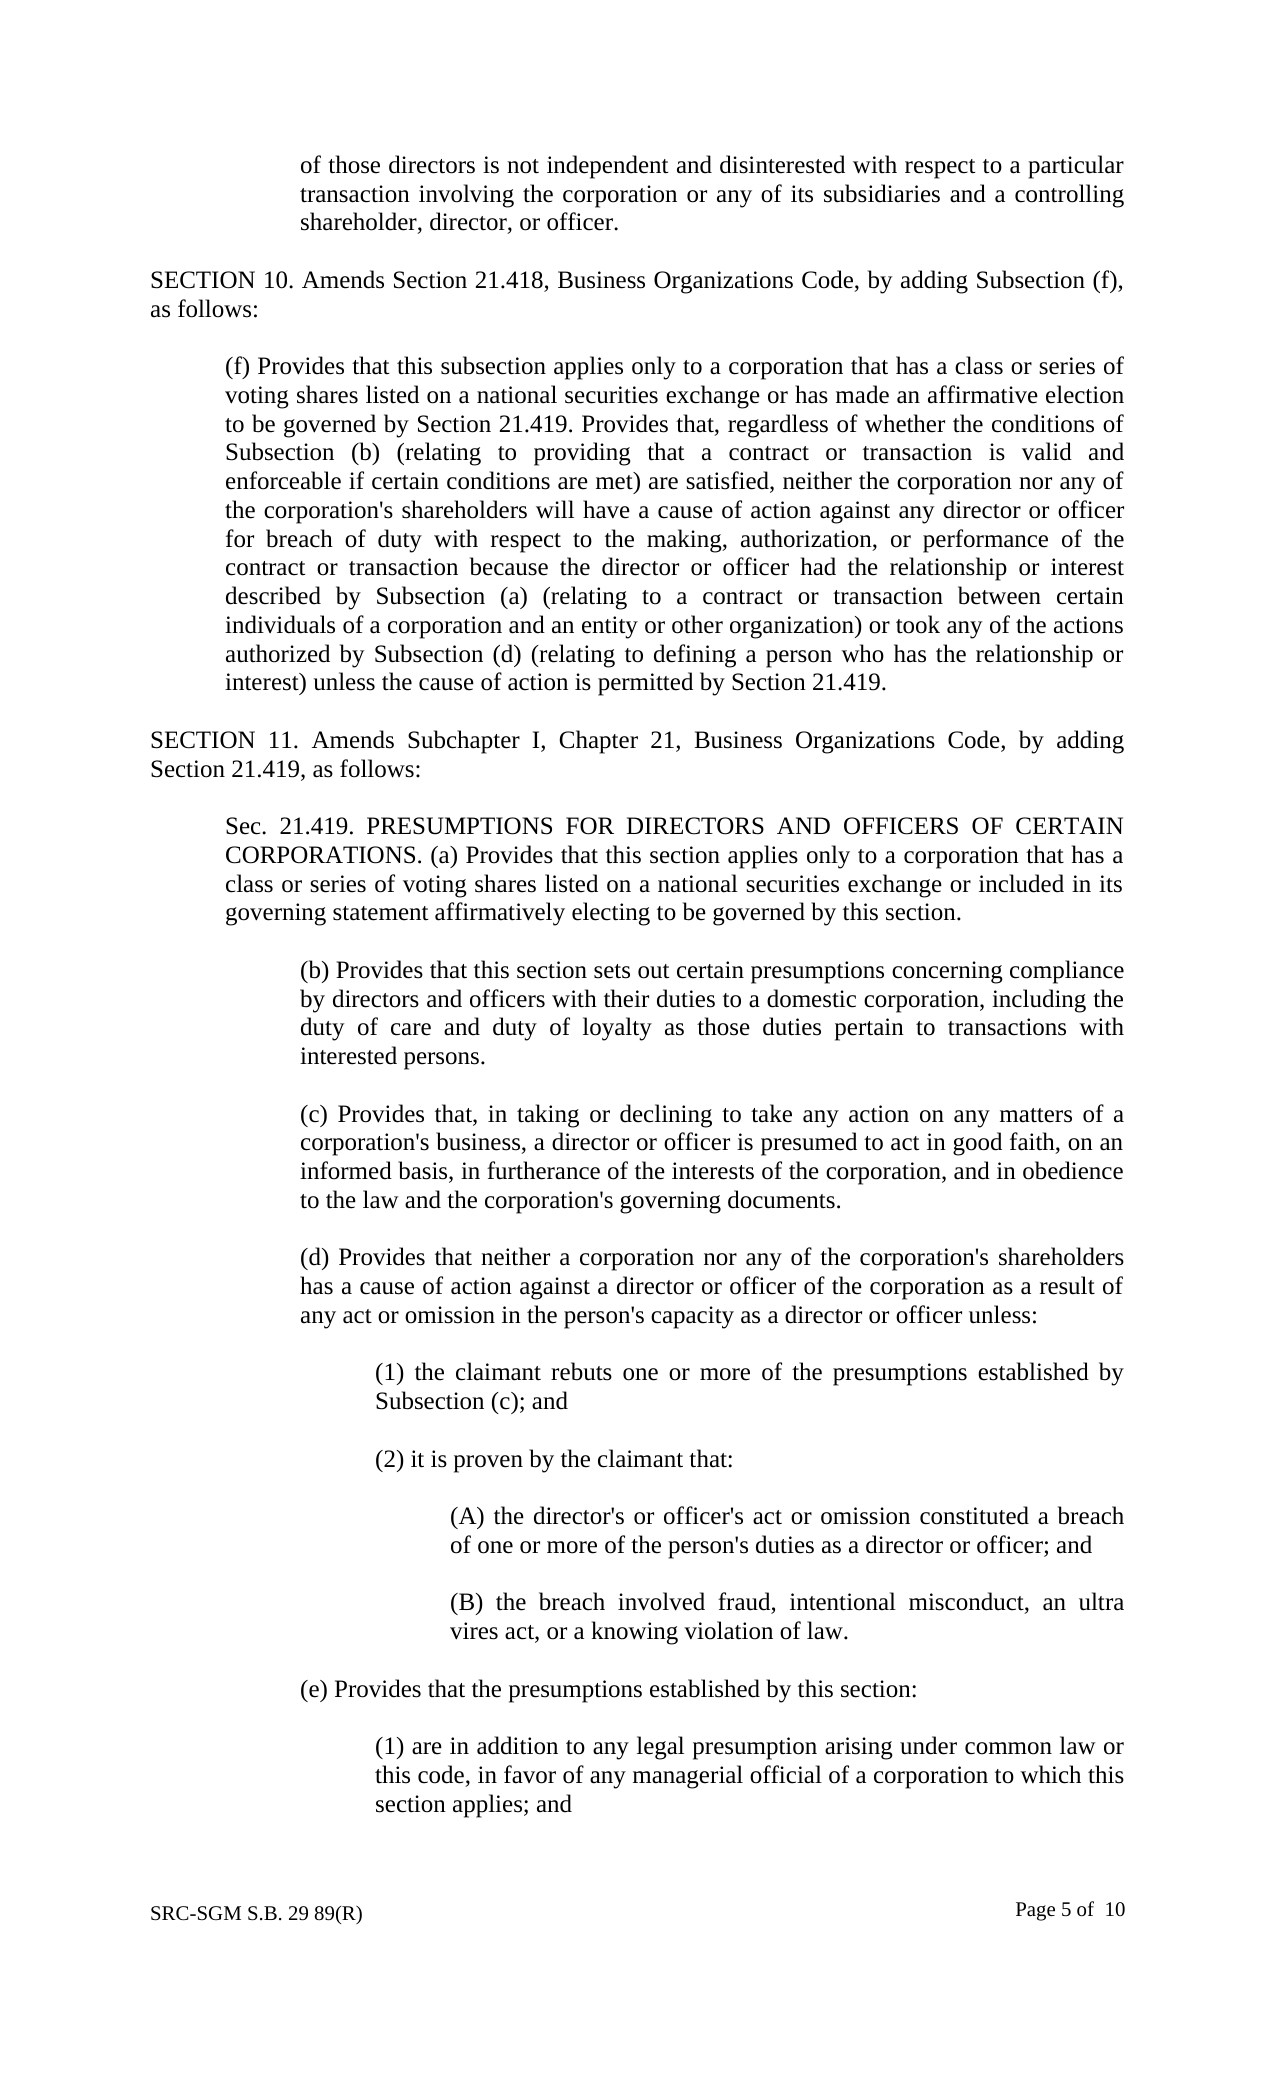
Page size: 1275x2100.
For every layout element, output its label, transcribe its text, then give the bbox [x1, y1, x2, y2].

text (c) Provides that, in taking or declining to take any action on any matters of a corporation's business, a director or officer is presumed to act in good faith, on an informed basis, in furtherance of the interests of the corporation, and in obedience to the law and the corporation's governing documents. [300, 1099, 1125, 1214]
text SECTION 10. Amends Section 21.418, Business Organizations Code, by adding Subsection (f), as follows: [150, 265, 1125, 322]
text (1) are in addition to any legal presumption arising under common law or this code, in favor of any managerial official of a corporation to which this section applies; and [375, 1731, 1125, 1817]
text (b) Provides that this section sets out certain presumptions concerning compliance by directors and officers with their duties to a domestic corporation, including the duty of care and duty of loyalty as those duties pertain to transactions with interested persons. [300, 955, 1125, 1070]
text (1) the claimant rebuts one or more of the presumptions established by Subsection (c); and [375, 1357, 1125, 1415]
text Sec. 21.419. PRESUMPTIONS FOR DIRECTORS AND OFFICERS OF CERTAIN CORPORATIONS. (a) Provides that this section applies only to a corporation that has a class or series of voting shares listed on a national securities exchange or included in its governing statement affirmatively electing to be governed by this section. [225, 811, 1125, 926]
text (f) Provides that this subsection applies only to a corporation that has a class or series of voting shares listed on a national securities exchange or has made an affirmative election to be governed by Section 21.419. Provides that, regardless of whether the conditions of Subsection (b) (relating to providing that a contract or transaction is valid and enforceable if certain conditions are met) are satisfied, neither the corporation nor any of the corporation's shareholders will have a cause of action against any director or officer for breach of duty with respect to the making, authorization, or performance of the contract or transaction because the director or officer had the relationship or interest described by Subsection (a) (relating to a contract or transaction between certain individuals of a corporation and an entity or other organization) or took any of the actions authorized by Subsection (d) (relating to defining a person who has the relationship or interest) unless the cause of action is permitted by Section 21.419. [225, 351, 1125, 696]
text (B) the breach involved fraud, intentional misconduct, an ultra vires act, or a knowing violation of law. [450, 1587, 1125, 1645]
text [300, 150, 1125, 236]
text (2) it is proven by the claimant that: [375, 1444, 1125, 1472]
text SECTION 11. Amends Subchapter I, Chapter 21, Business Organizations Code, by adding Section 21.419, as follows: [150, 725, 1125, 782]
text (d) Provides that neither a corporation nor any of the corporation's shareholders has a cause of action against a director or officer of the corporation as a result of any act or omission in the person's capacity as a director or officer unless: [300, 1242, 1125, 1329]
text (e) Provides that the presumptions established by this section: [300, 1674, 1125, 1702]
text (A) the director's or officer's act or omission constituted a breach of one or more of the person's duties as a director or officer; and [450, 1501, 1125, 1559]
